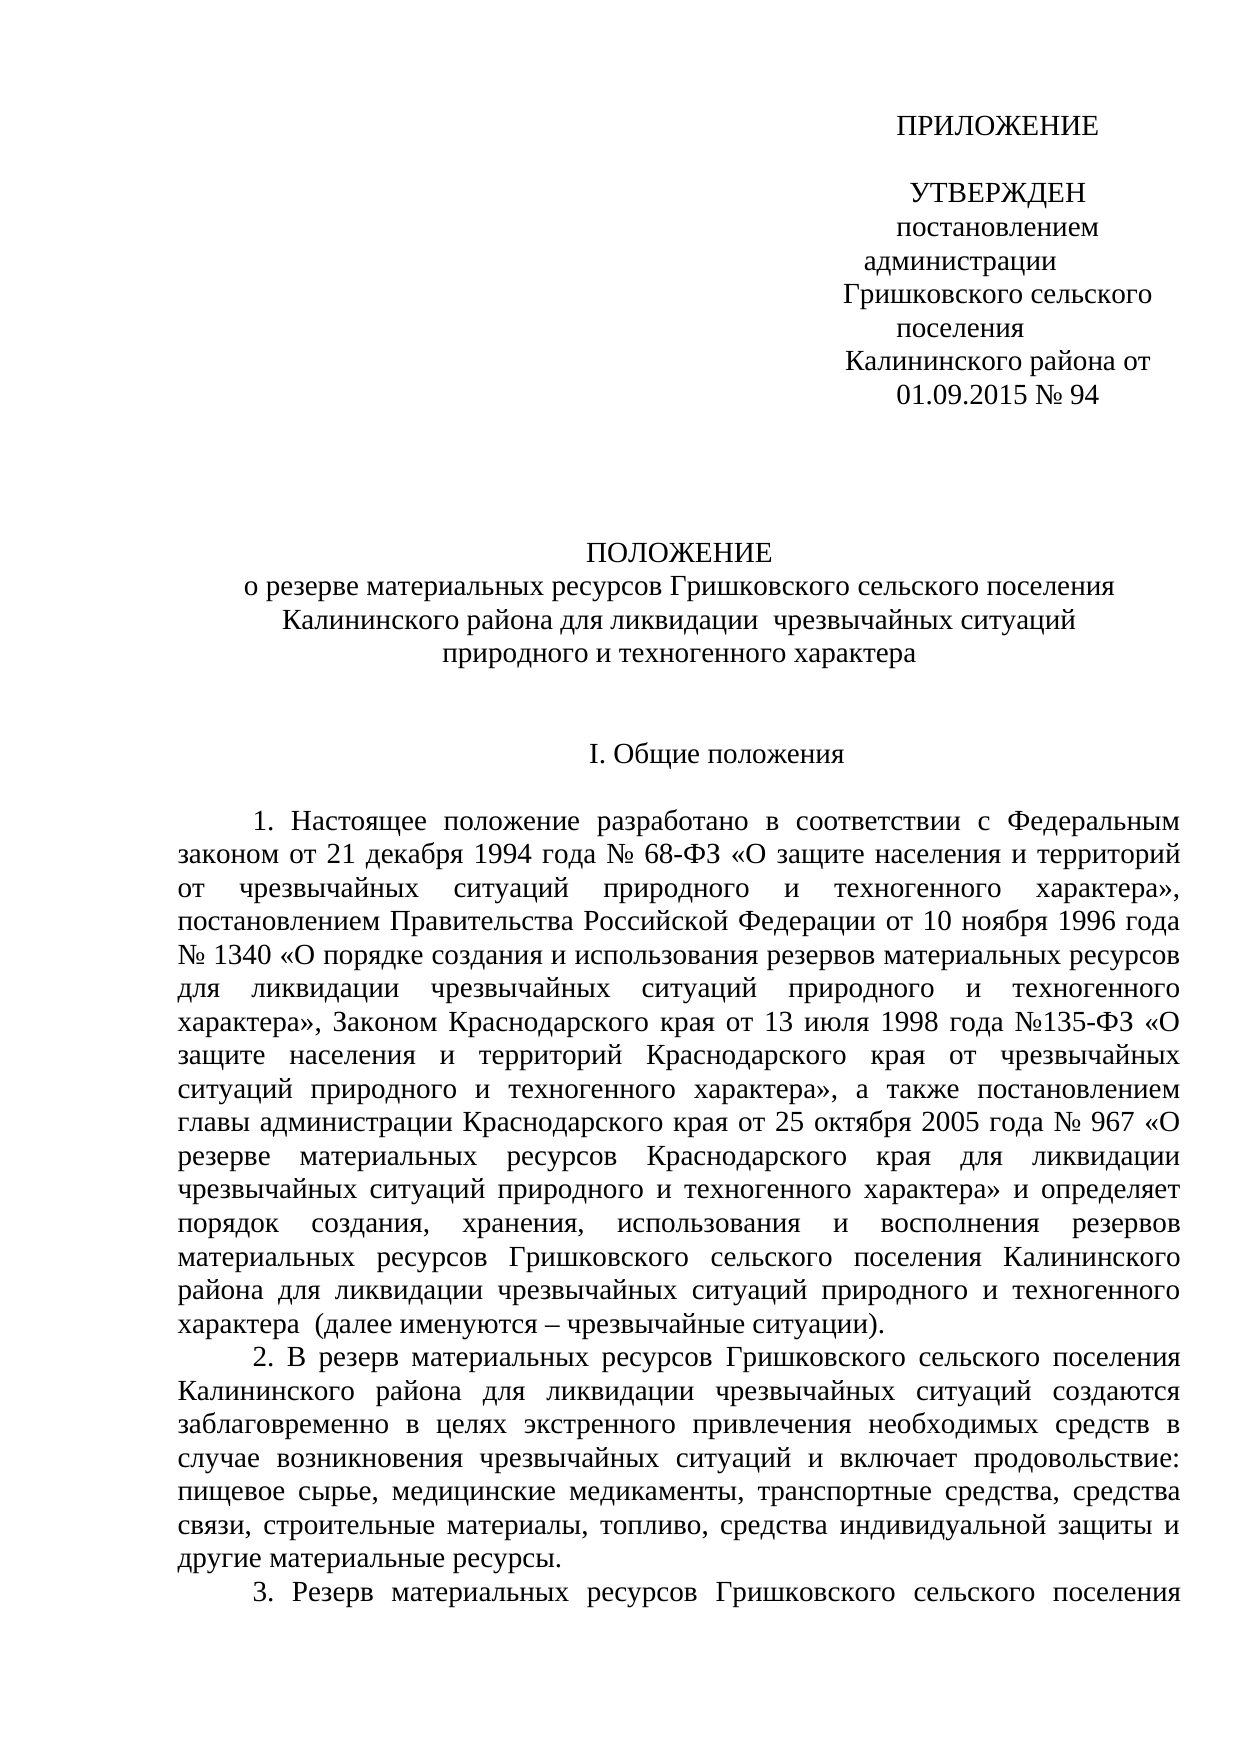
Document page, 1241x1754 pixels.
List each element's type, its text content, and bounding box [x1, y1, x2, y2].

text о резерве материальных ресурсов Гришковского сельского поселения Калининского района для ликвидации чрезвычайных ситуаций [177, 568, 1181, 636]
text ПОЛОЖЕНИЕ [177, 535, 1181, 568]
text природного и техногенного характера [177, 636, 1181, 669]
table_header ПРИЛОЖЕНИЕ УТВЕРЖДЕН постановлением администрации Гришковского сельского поселения Калининского района от 01.09.2015 № 94 [208, 109, 1181, 473]
text 1. Настоящее положение разработано в соответствии с Федеральным законом от 21 декабря 1994 года № 68-ФЗ «О защите населения и территорий от чрезвычайных ситуаций природного и техногенного характера», постановлением Правительства Российской Федерации от 10 ноября 1996 года № 1340 «О порядке создания и использования резервов материальных ресурсов для ликвидации чрезвычайных ситуаций природного и техногенного характера», Законом Краснодарского края от 13 июля 1998 года №135-ФЗ «О защите населения и территорий Краснодарского края от чрезвычайных ситуаций природного и техногенного характера», а также постановлением главы администрации Краснодарского края от 25 октября 2005 года № 967 «О резерве материальных ресурсов Краснодарского края для ликвидации чрезвычайных ситуаций природного и техногенного характера» и определяет порядок создания, хранения, использования и восполнения резервов материальных ресурсов Гришковского сельского поселения Калининского района для ликвидации чрезвычайных ситуаций природного и техногенного характера (далее именуются – чрезвычайные ситуации). [177, 803, 1181, 1339]
text 2. В резерв материальных ресурсов Гришковского сельского поселения Калининского района для ликвидации чрезвычайных ситуаций создаются заблаговременно в целях экстренного привлечения необходимых средств в случае возникновения чрезвычайных ситуаций и включает продовольствие: пищевое сырье, медицинские медикаменты, транспортные средства, средства связи, строительные материалы, топливо, средства индивидуальной защиты и другие материальные ресурсы. [177, 1339, 1181, 1574]
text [177, 1574, 1181, 1608]
text I. Общие положения [177, 736, 1181, 770]
